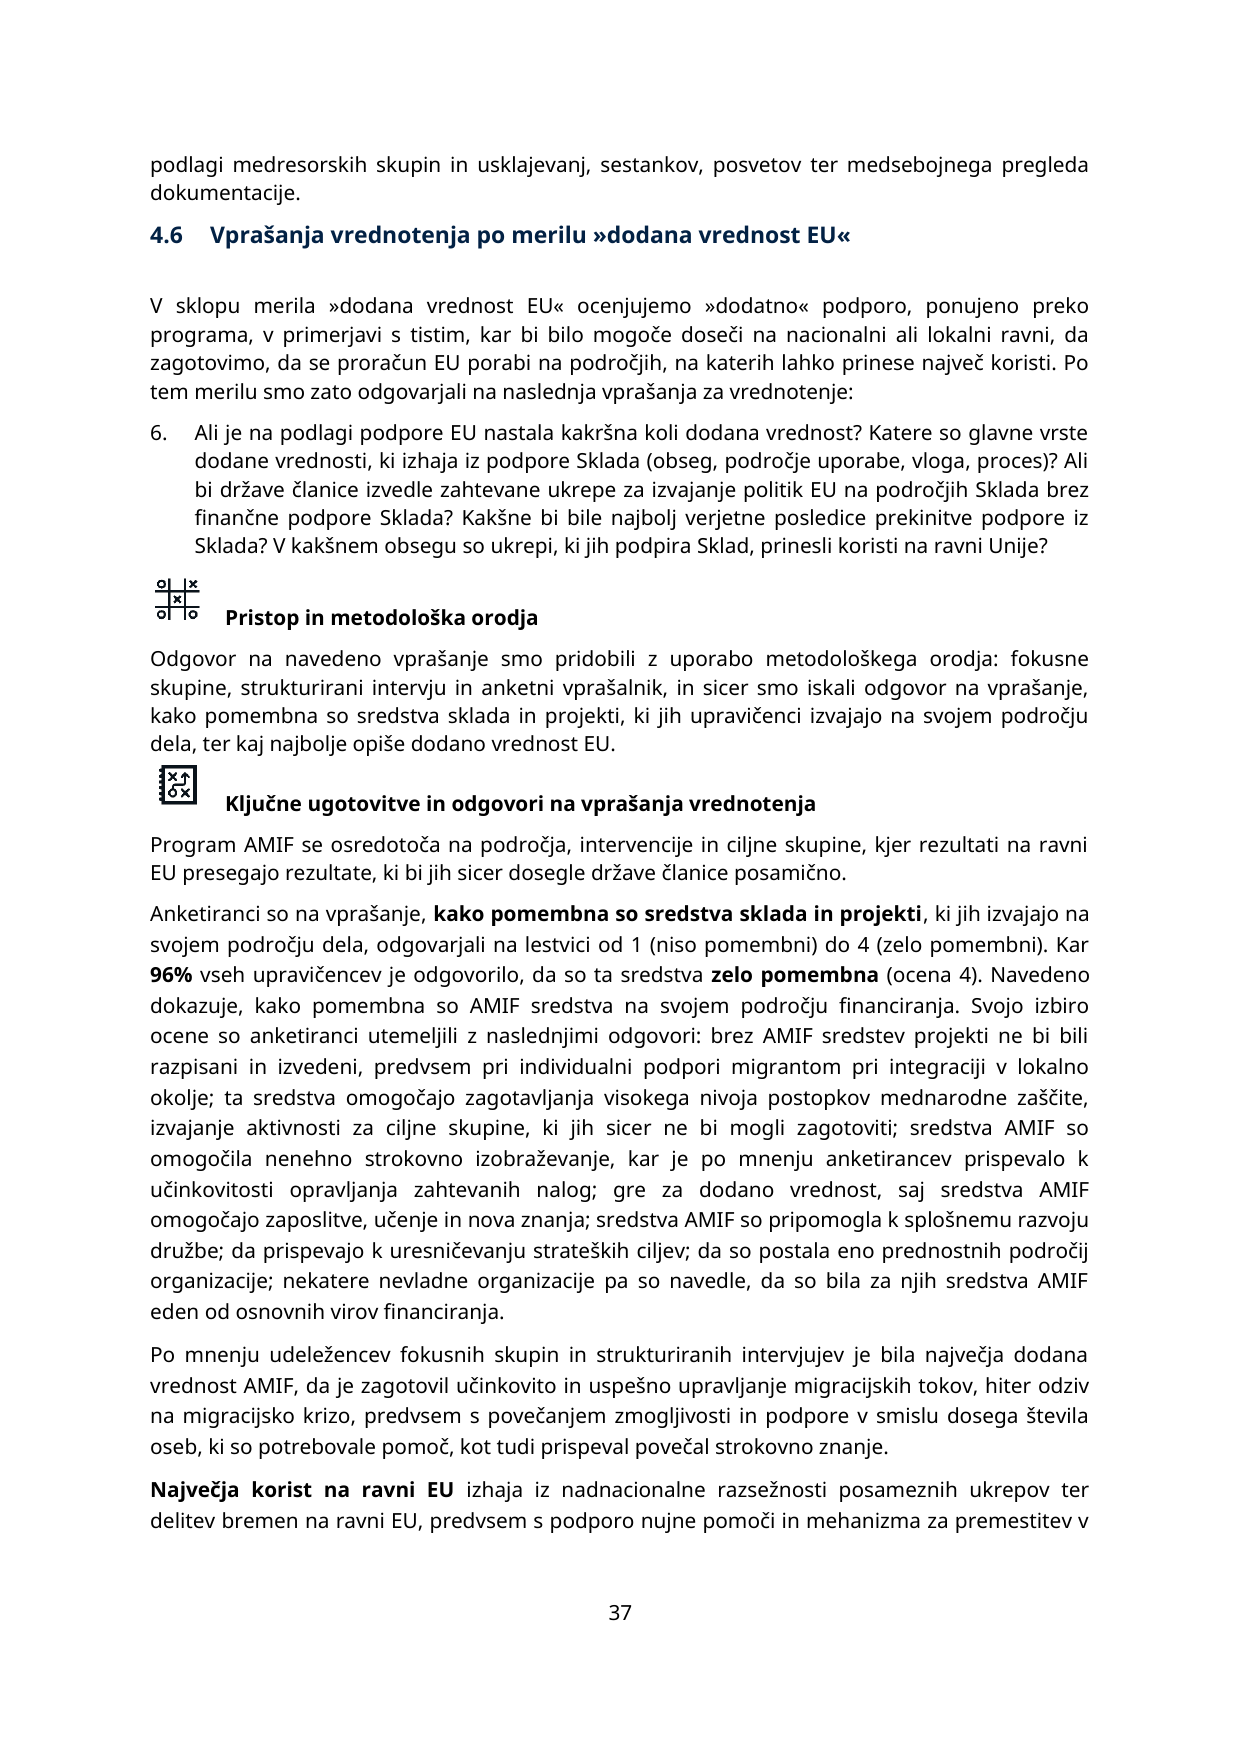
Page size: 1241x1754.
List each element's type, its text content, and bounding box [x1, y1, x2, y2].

list Ključne ugotovitve in odgovori na vprašanja vrednotenja [150, 758, 1090, 817]
picture [150, 758, 204, 812]
list Ali je na podlagi podpore EU nastala kakršna koli dodana vrednost? Katere so glavne vrste dodane vrednosti, ki izhaja iz podpore Sklada (obseg, področje uporabe, vloga, proces)? Ali bi države članice izvedle zahtevane ukrepe za izvajanje politik EU na področjih Sklada brez finančne podpore Sklada? Kakšne bi bile najbolj verjetne posledice prekinitve podpore iz Sklada? V kakšnem obsegu so ukrepi, ki jih podpira Sklad, prinesli koristi na ravni Unije? [150, 418, 1090, 560]
picture [150, 572, 204, 626]
subtitle Vprašanja vrednotenja po merilu »dodana vrednost EU« [150, 219, 1090, 251]
text Pristop in metodološka orodja [150, 572, 1090, 632]
list Odgovor na navedeno vprašanje smo pridobili z uporabo metodološkega orodja: fokusne skupine, strukturirani intervju in anketni vprašalnik, in sicer smo iskali odgovor na vprašanje, kako pomembna so sredstva sklada in projekti, ki jih upravičenci izvajajo na svojem področju dela, ter kaj najbolje opiše dodano vrednost EU. [150, 644, 1090, 758]
text Anketiranci so na vprašanje, kako pomembna so sredstva sklada in projekti, ki jih izvajajo na svojem področju dela, odgovarjali na lestvici od 1 (niso pomembni) do 4 (zelo pomembni). Kar 96% vseh upravičencev je odgovorilo, da so ta sredstva zelo pomembna (ocena 4). Navedeno dokazuje, kako pomembna so AMIF sredstva na svojem področju financiranja. Svojo izbiro ocene so anketiranci utemeljili z naslednjimi odgovori: brez AMIF sredstev projekti ne bi bili razpisani in izvedeni, predvsem pri individualni podpori migrantom pri integraciji v lokalno okolje; ta sredstva omogočajo zagotavljanja visokega nivoja postopkov mednarodne zaščite, izvajanje aktivnosti za ciljne skupine, ki jih sicer ne bi mogli zagotoviti; sredstva AMIF so omogočila nenehno strokovno izobraževanje, kar je po mnenju anketirancev prispevalo k učinkovitosti opravljanja zahtevanih nalog; gre za dodano vrednost, saj sredstva AMIF omogočajo zaposlitve, učenje in nova znanja; sredstva AMIF so pripomogla k splošnemu razvoju družbe; da prispevajo k uresničevanju strateških ciljev; da so postala eno prednostnih področij organizacije; nekatere nevladne organizacije pa so navedle, da so bila za njih sredstva AMIF eden od osnovnih virov financiranja. [150, 899, 1090, 1326]
text Program AMIF se osredotoča na področja, intervencije in ciljne skupine, kjer rezultati na ravni EU presegajo rezultate, ki bi jih sicer dosegle države članice posamično. [150, 830, 1090, 887]
text V sklopu merila »dodana vrednost EU« ocenjujemo »dodatno« podporo, ponujeno preko programa, v primerjavi s tistim, kar bi bilo mogoče doseči na nacionalni ali lokalni ravni, da zagotovimo, da se proračun EU porabi na področjih, na katerih lahko prinese največ koristi. Po tem merilu smo zato odgovarjali na naslednja vprašanja za vrednotenje: [150, 292, 1090, 405]
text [150, 1475, 1090, 1534]
text Po mnenju udeležencev fokusnih skupin in strukturiranih intervjujev je bila največja dodana vrednost AMIF, da je zagotovil učinkovito in uspešno upravljanje migracijskih tokov, hiter odziv na migracijsko krizo, predvsem s povečanjem zmogljivosti in podpore v smislu dosega števila oseb, ki so potrebovale pomoč, kot tudi prispeval povečal strokovno znanje. [150, 1340, 1090, 1461]
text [150, 150, 1090, 207]
